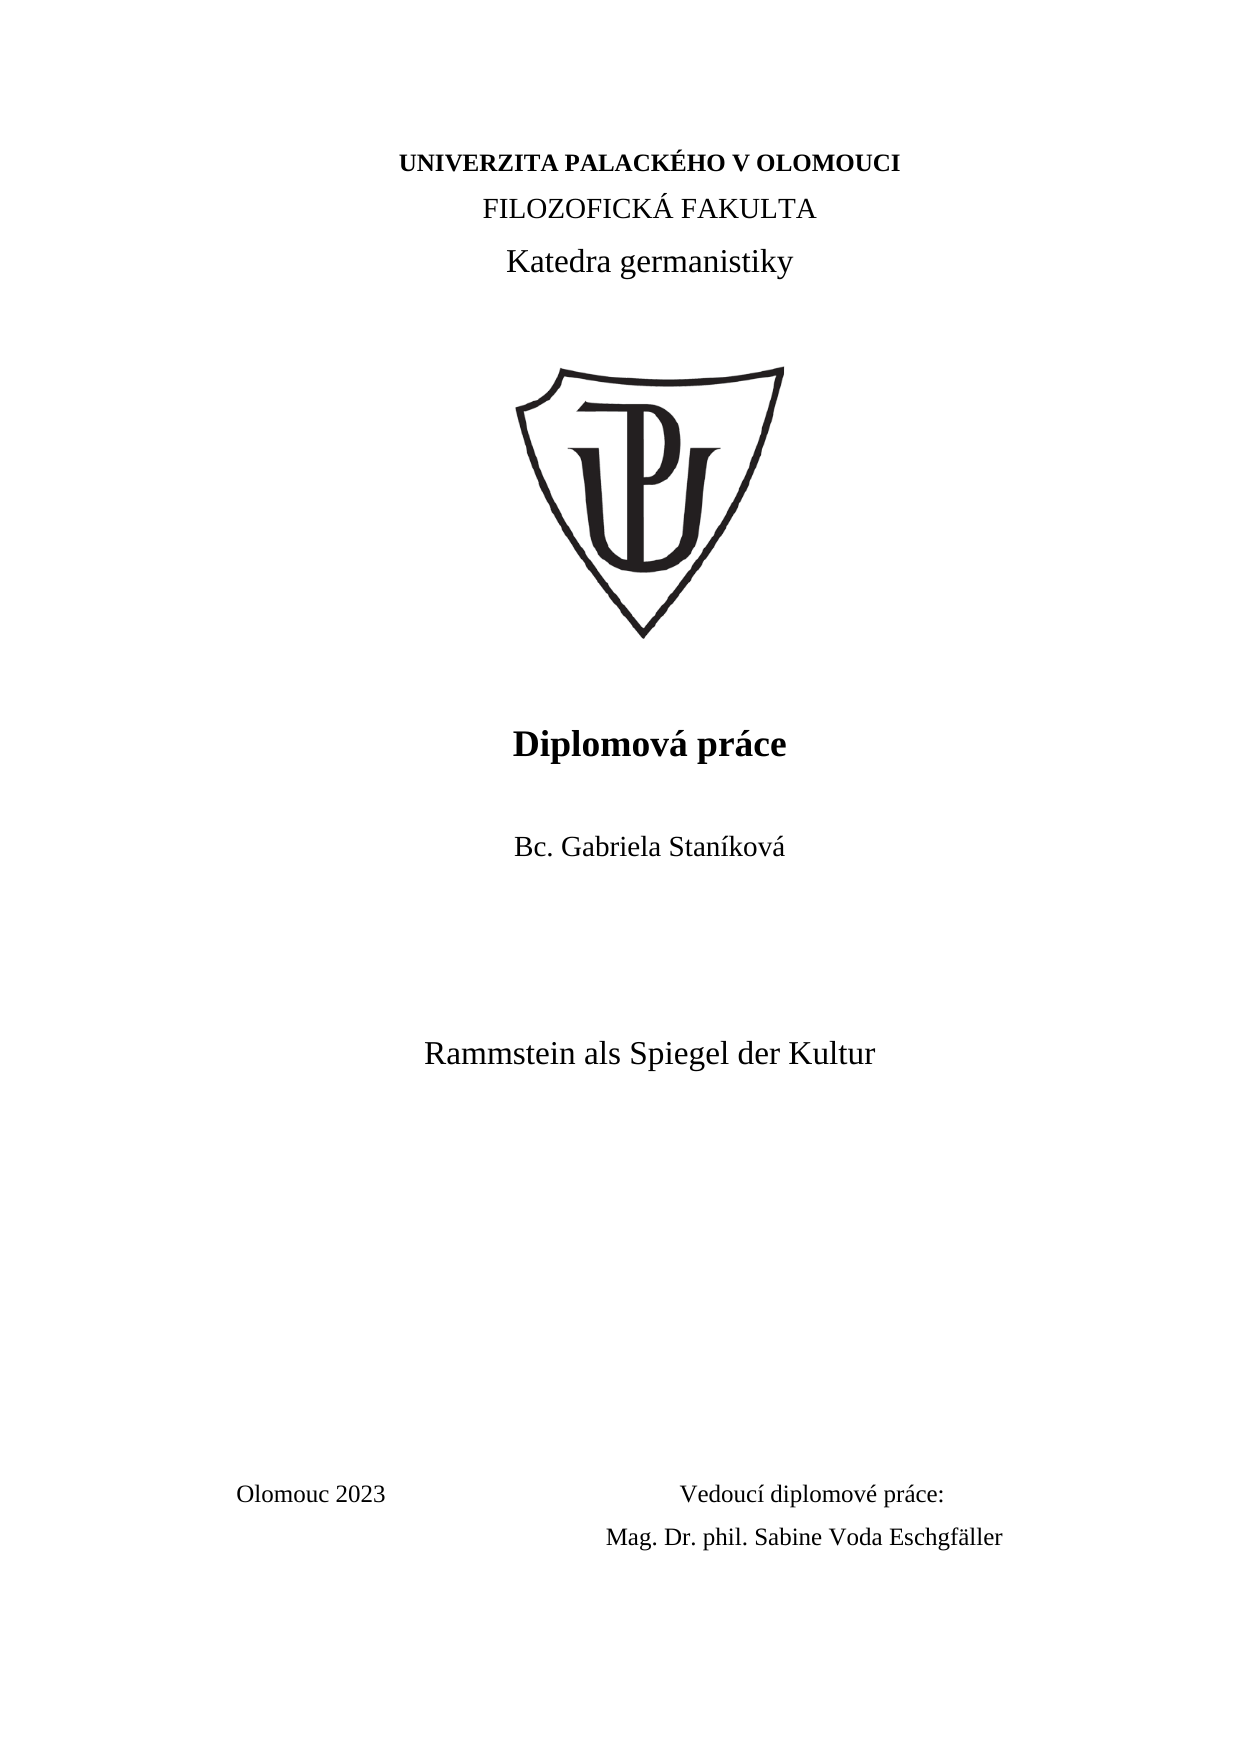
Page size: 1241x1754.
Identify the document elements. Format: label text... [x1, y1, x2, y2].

text Rammstein als Spiegel der Kultur [236, 1034, 1063, 1072]
text Mag. Dr. phil. Sabine Voda Eschgfäller [606, 1522, 1063, 1551]
picture [515, 366, 785, 639]
text Olomouc 2023 Vedoucí diplomové práce: [236, 1479, 1063, 1508]
text FILOZOFICKÁ FAKULTA [236, 191, 1063, 224]
text UNIVERZITA PALACKÉHO V OLOMOUCI [236, 148, 1063, 176]
text Katedra germanistiky [236, 241, 1063, 279]
text Diplomová práce [236, 721, 1063, 764]
text Bc. Gabriela Staníková [236, 829, 1063, 862]
